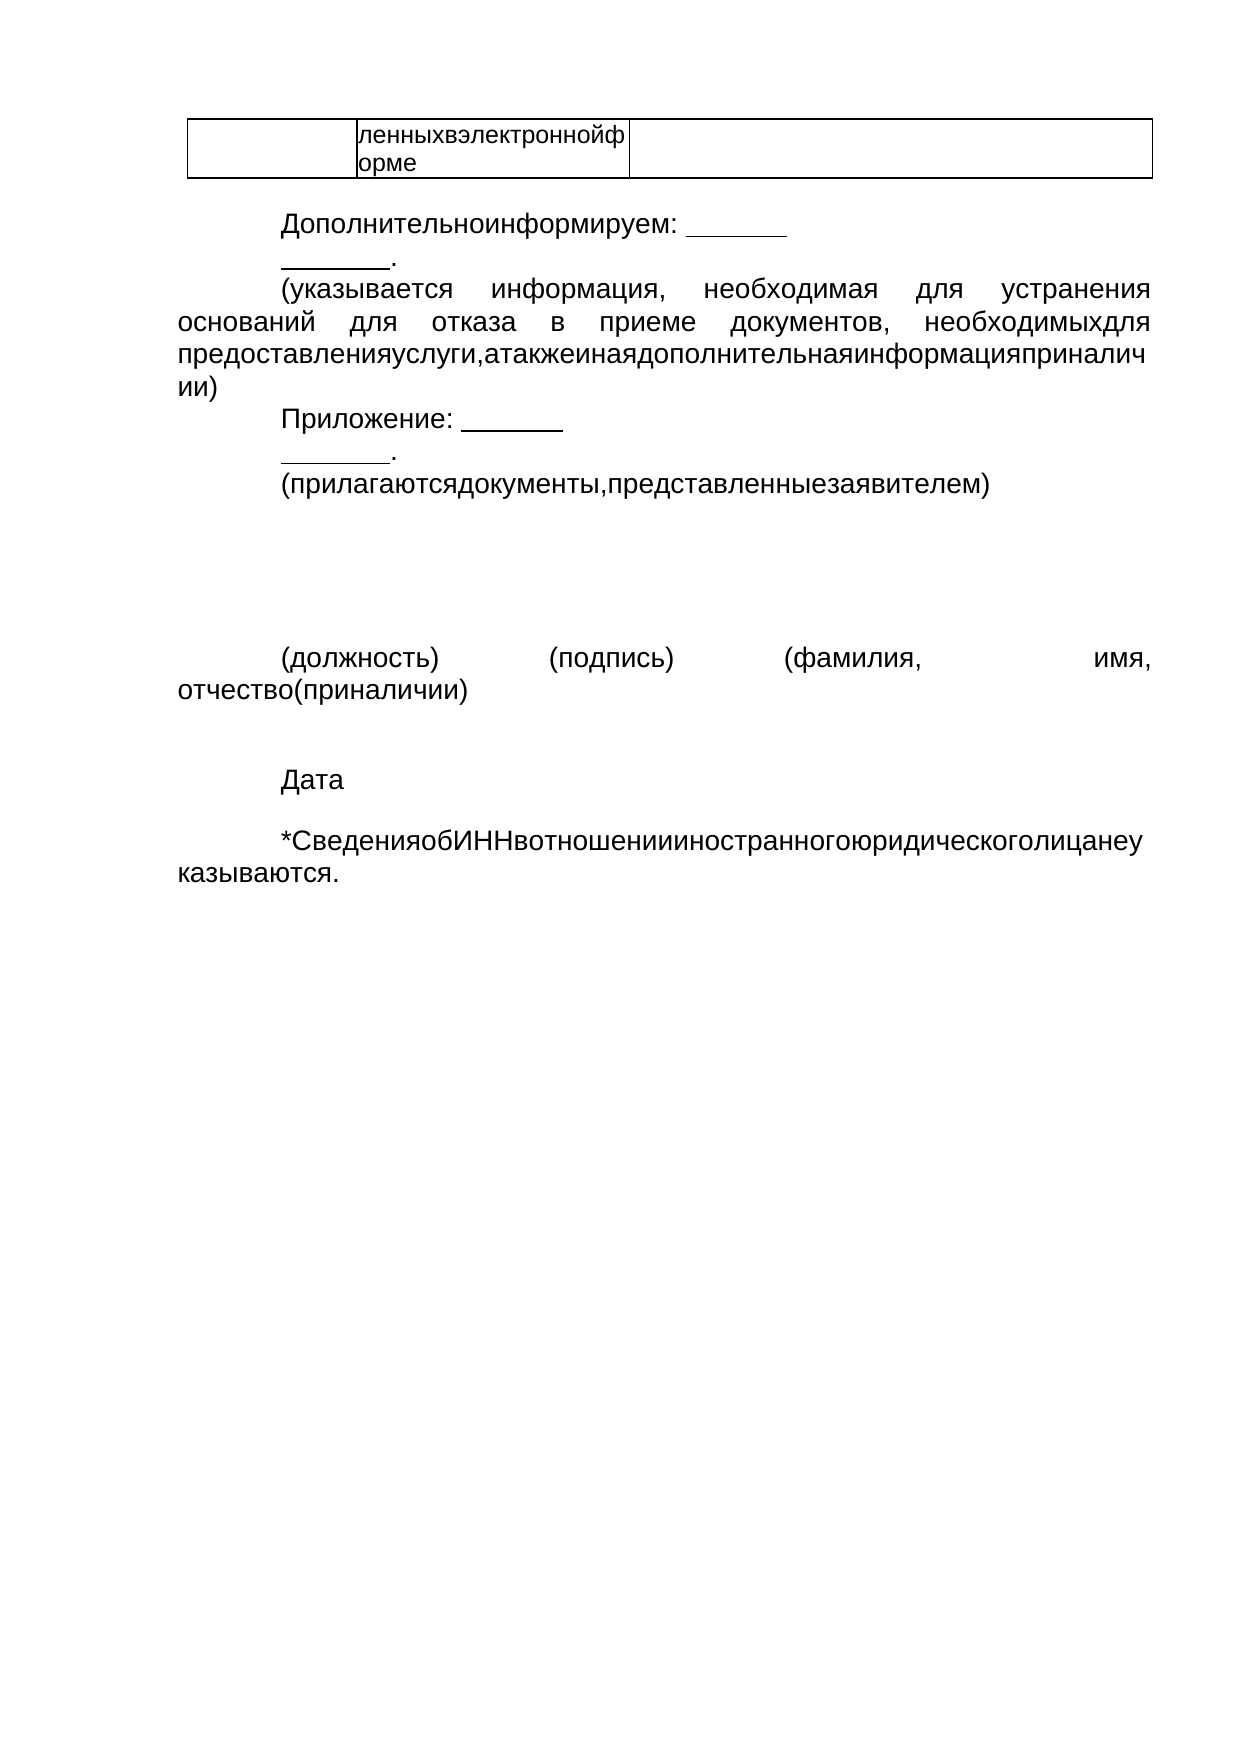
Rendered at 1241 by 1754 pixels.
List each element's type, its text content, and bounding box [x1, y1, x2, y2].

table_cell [358, 120, 629, 177]
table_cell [630, 120, 1152, 177]
text *СведенияобИННвотношениииностранногоюридическоголицанеуказываются. [177, 824, 1152, 889]
text . [177, 434, 1152, 467]
text (прилагаютсядокументы,представленныезаявителем) [177, 467, 1152, 499]
text . [177, 240, 1152, 272]
text (должность) (подпись) (фамилия, имя, отчество(приналичии) [177, 641, 1152, 705]
text Приложение: [177, 402, 1152, 434]
text (указывается информация, необходимая для устранения оснований для отказа в приеме документов, необходимыхдля предоставленияуслуги,атакжеинаядополнительнаяинформацияприналичии) [177, 272, 1152, 402]
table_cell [188, 120, 356, 177]
text Дата [177, 763, 1152, 795]
text Дополнительноинформируем: [177, 207, 1152, 240]
